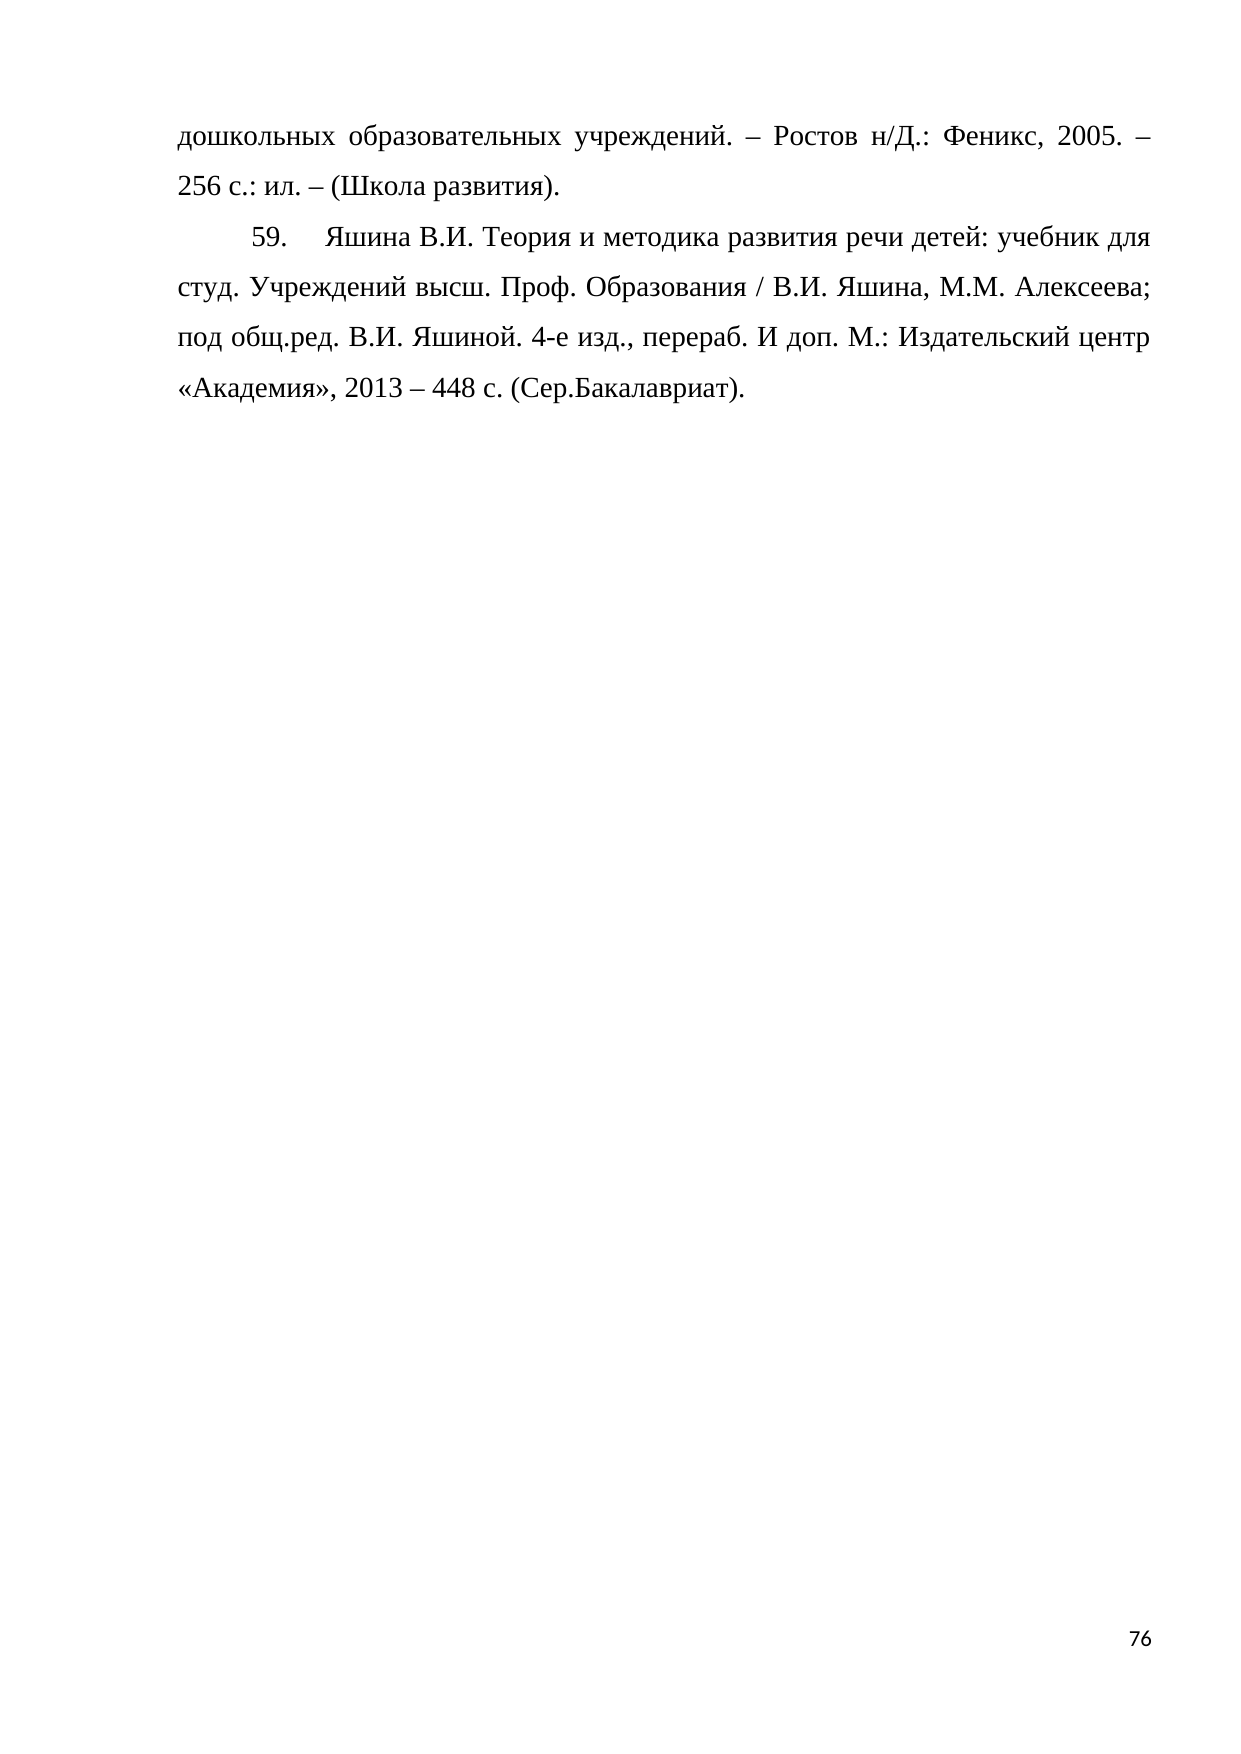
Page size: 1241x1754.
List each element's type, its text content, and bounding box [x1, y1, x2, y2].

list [177, 118, 1152, 202]
list Яшина В.И. Теория и методика развития речи детей: учебник для студ. Учреждений высш. Проф. Образования / В.И. Яшина, М.М. Алексеева; под общ.ред. В.И. Яшиной. 4-е изд., перераб. И доп. М.: Издательский центр «Академия», 2013 – 448 с. (Сер.Бакалавриат). [177, 219, 1152, 403]
